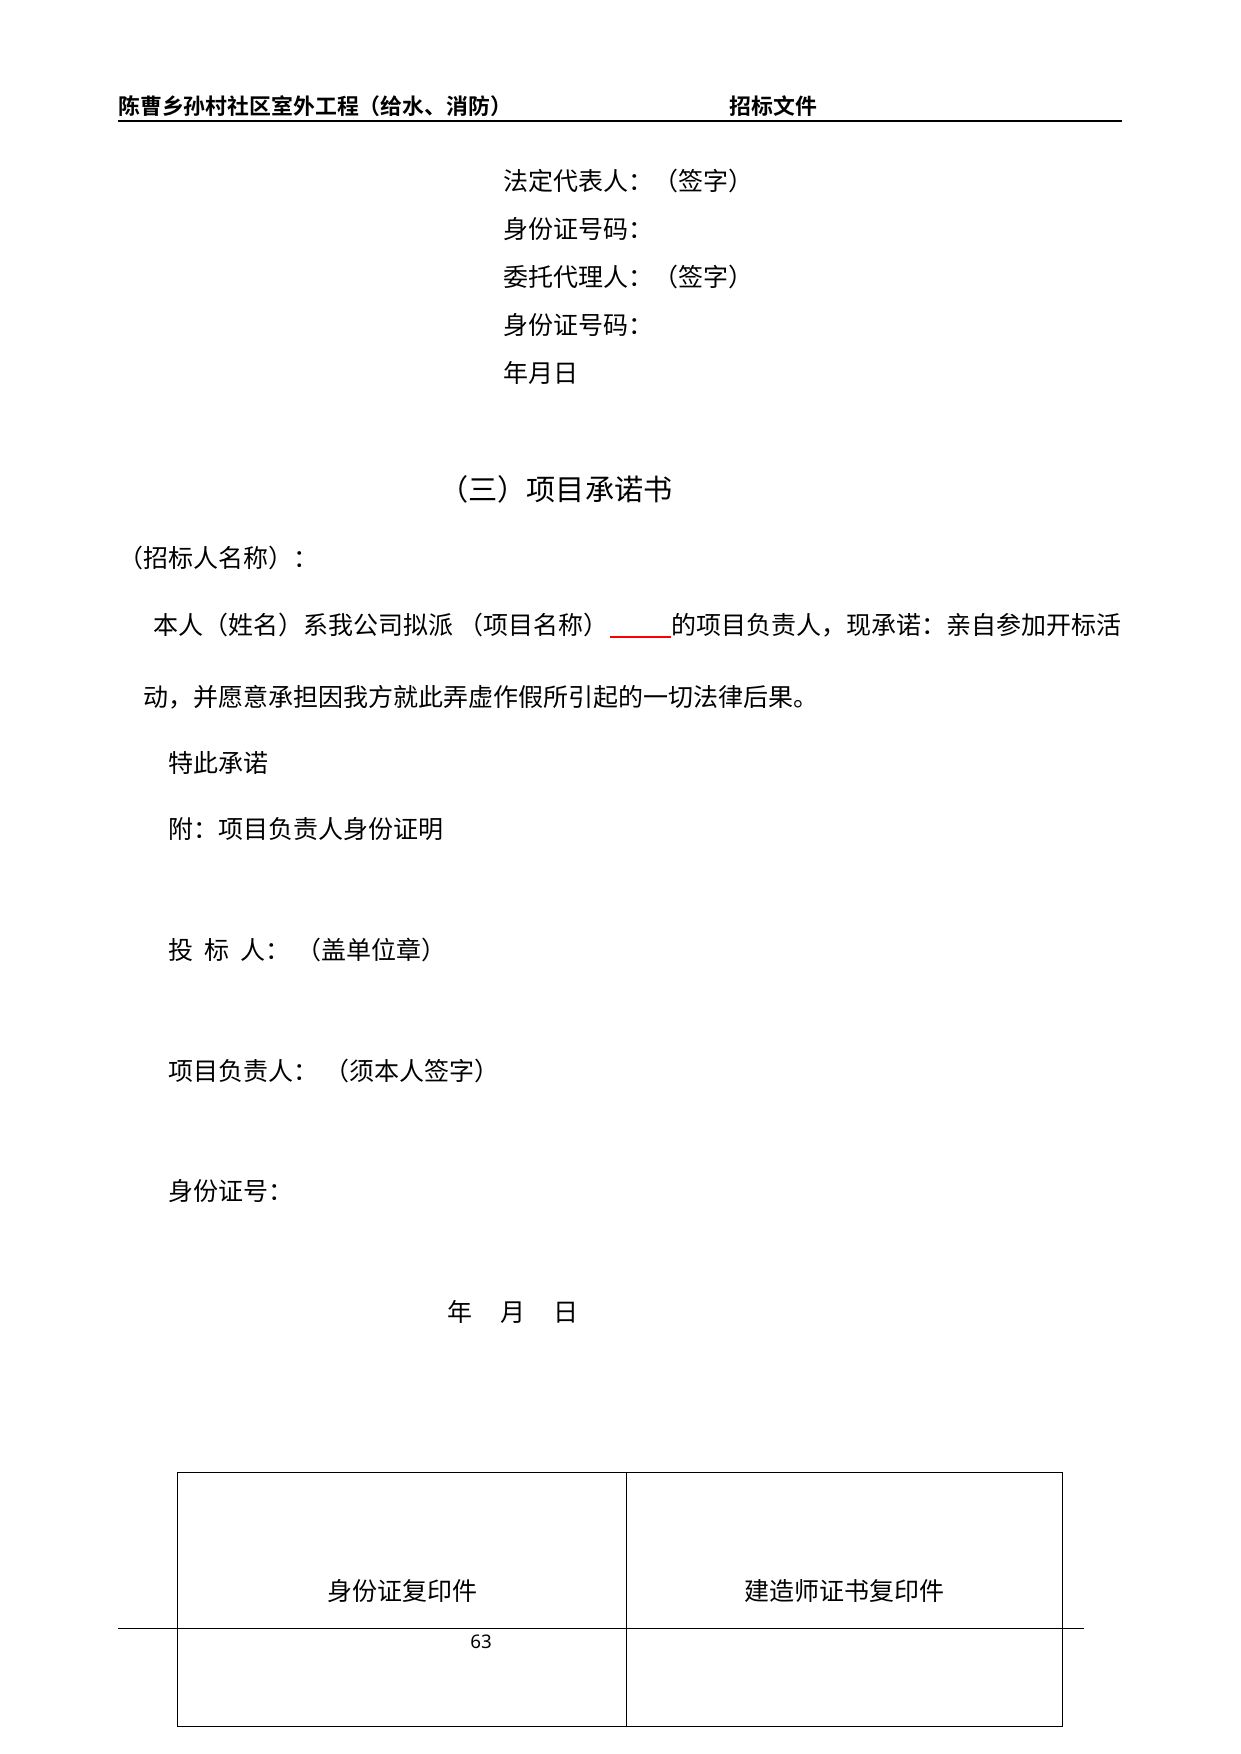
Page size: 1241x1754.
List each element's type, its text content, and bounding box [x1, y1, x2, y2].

text 身份证号码： [118, 203, 1122, 251]
text 身份证号： [118, 1166, 1122, 1214]
text 项目负责人： （须本人签字） [118, 1045, 1122, 1093]
text 特此承诺 [118, 738, 1122, 786]
text 法定代表人：（签字） [118, 155, 1122, 203]
text 身份证号码： [118, 299, 1122, 348]
text 本人（姓名）系我公司拟派 （项目名称） 的项目负责人，现承诺：亲自参加开标活动，并愿意承担因我方就此弄虚作假所引起的一切法律后果。 [143, 599, 1122, 719]
text （三）项目承诺书 [118, 464, 1122, 512]
table_header 身份证复印件 [178, 1473, 626, 1726]
table_header 建造师证书复印件 [627, 1473, 1062, 1726]
text 年月日 [118, 348, 1122, 396]
text 年 月 日 [118, 1286, 1122, 1334]
text （招标人名称）： [118, 533, 1122, 581]
text 委托代理人：（签字） [118, 251, 1122, 299]
text 附：项目负责人身份证明 [118, 804, 1122, 852]
text 投 标 人： （盖单位章） [118, 924, 1122, 973]
